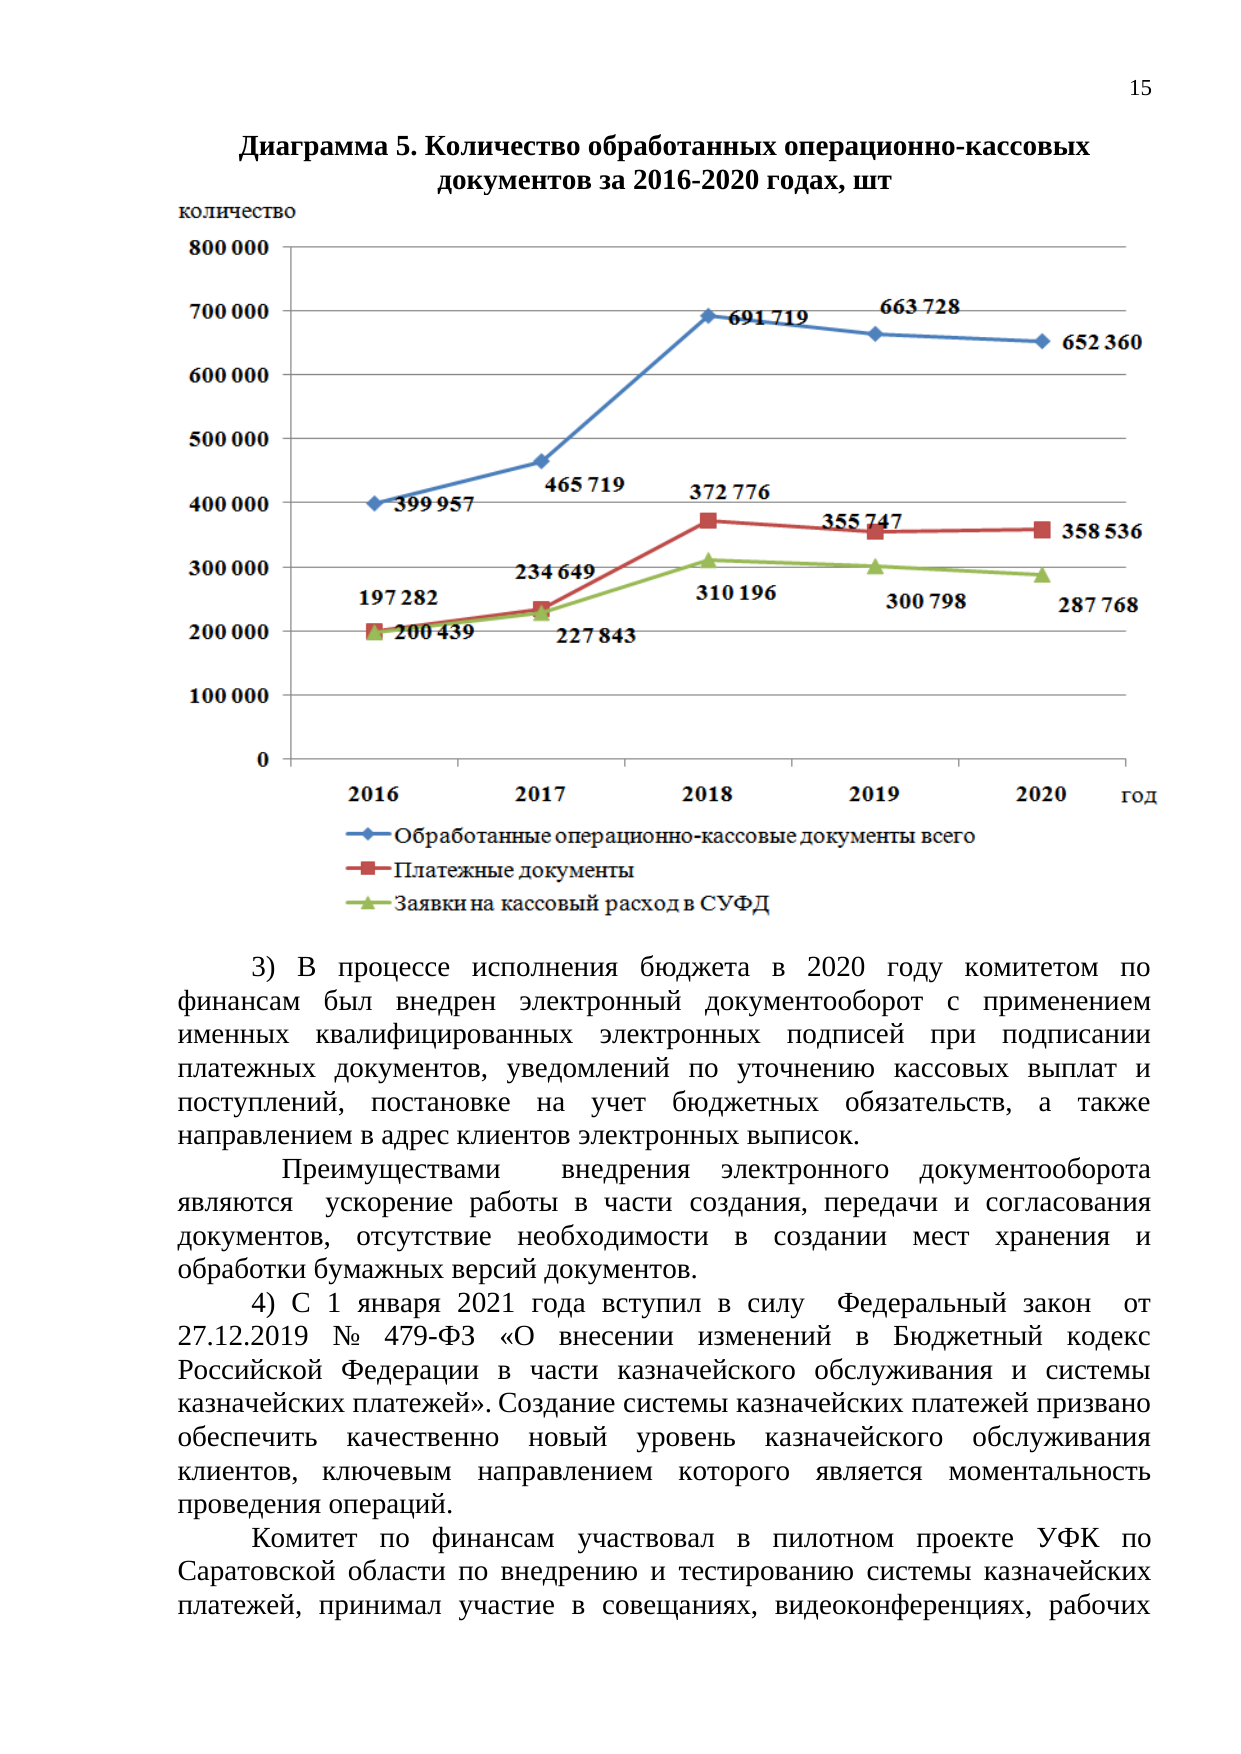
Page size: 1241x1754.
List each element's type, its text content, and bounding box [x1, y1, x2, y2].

text 3) В процессе исполнения бюджета в 2020 году комитетом по финансам был внедрен электронный документооборот с применением именных квалифицированных электронных подписей при подписании платежных документов, уведомлений по уточнению кассовых выплат и поступлений, постановке на учет бюджетных обязательств, а также направлением в адрес клиентов электронных выписок. [177, 949, 1152, 1151]
text Преимуществами внедрения электронного документооборота являются ускорение работы в части создания, передачи и согласования документов, отсутствие необходимости в создании мест хранения и обработки бумажных версий документов. [177, 1151, 1152, 1285]
text 4) С 1 января 2021 года вступил в силу Федеральный закон от 27.12.2019 № 479-ФЗ «О внесении изменений в Бюджетный кодекс Российской Федерации в части казначейского обслуживания и системы казначейских платежей». Создание системы казначейских платежей призвано обеспечить качественно новый уровень казначейского обслуживания клиентов, ключевым направлением которого является моментальность проведения операций. [177, 1285, 1152, 1520]
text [177, 1520, 1152, 1620]
picture [177, 195, 1160, 916]
text Диаграмма 5. Количество обработанных операционно-кассовых документов за 2016-2020 годах, шт [177, 128, 1152, 195]
